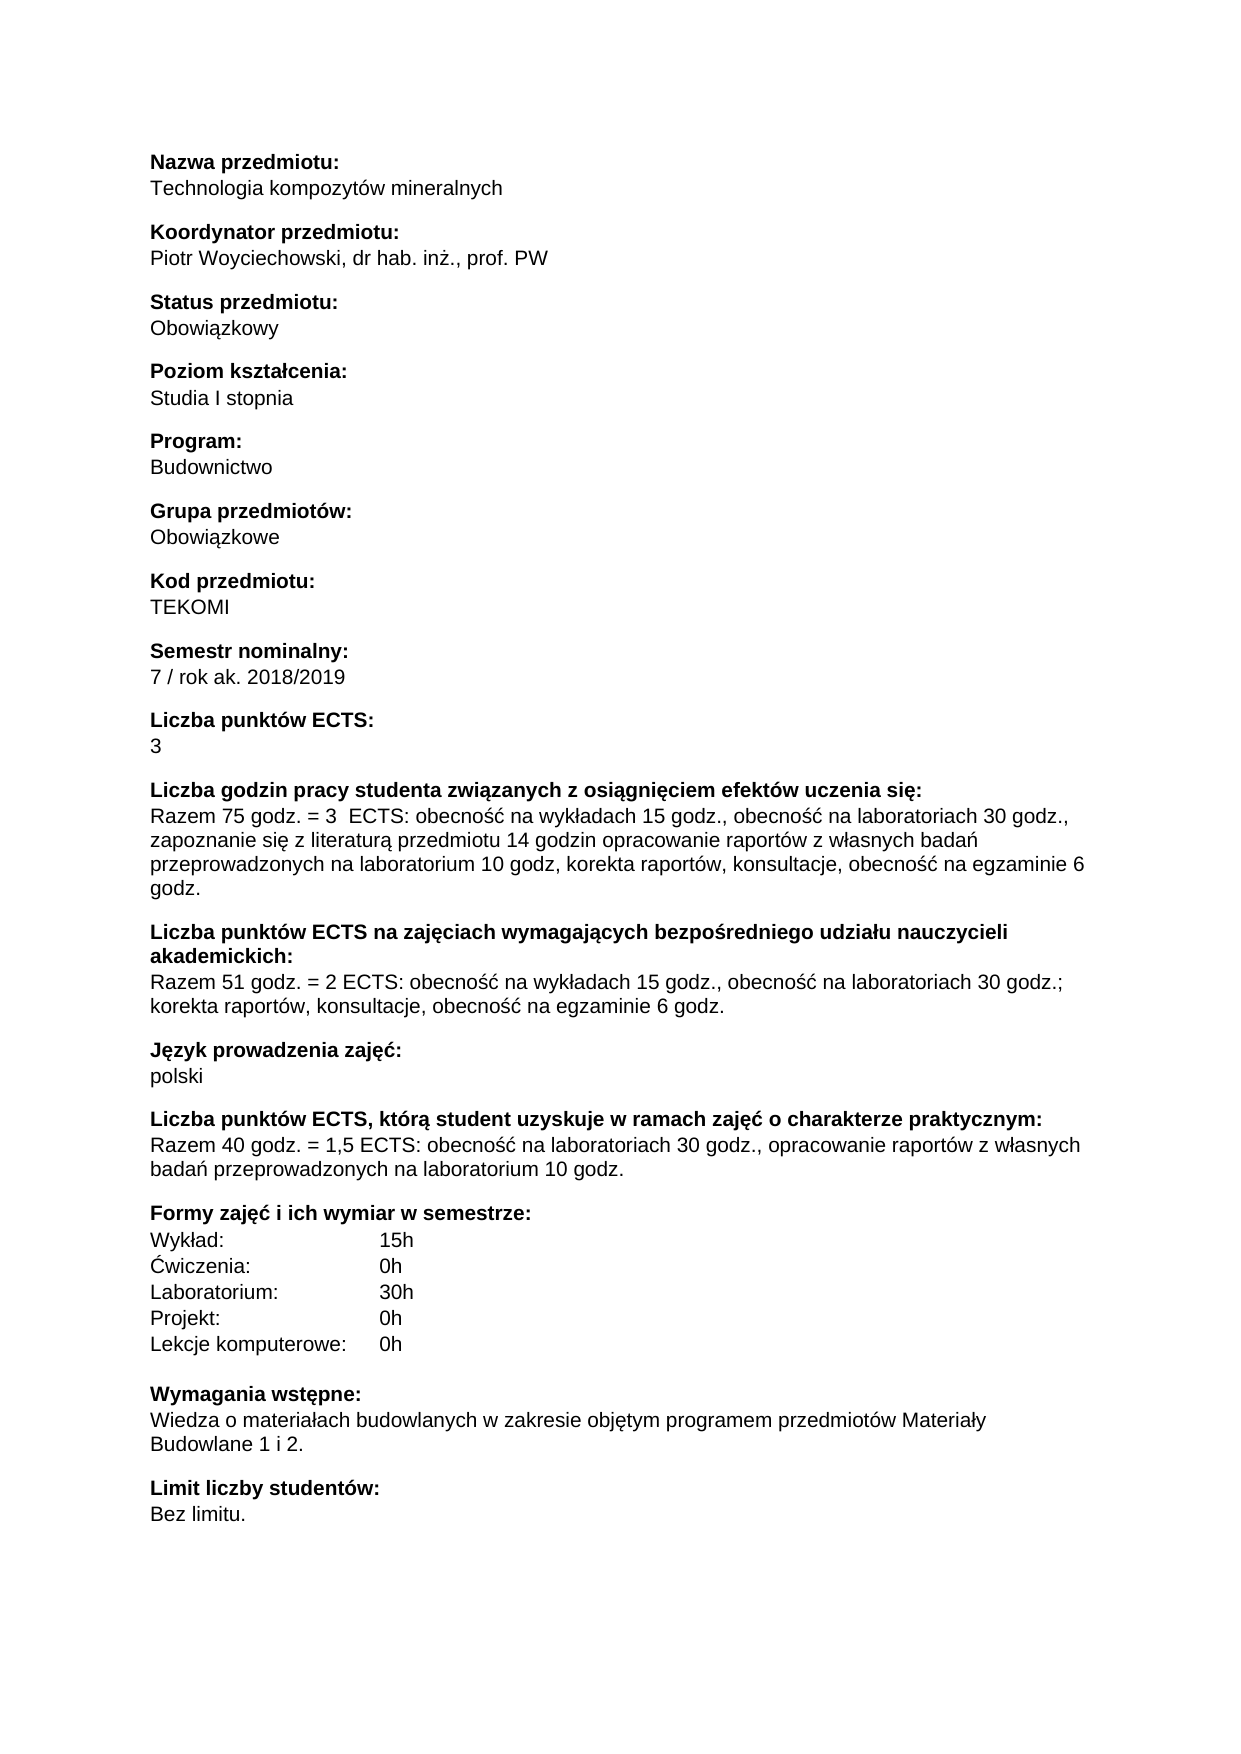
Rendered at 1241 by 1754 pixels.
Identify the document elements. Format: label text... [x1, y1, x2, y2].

text Status przedmiotu: [150, 289, 1090, 313]
table_cell Laboratorium: [140, 1280, 367, 1304]
text polski [150, 1063, 1090, 1087]
table_cell 30h [369, 1278, 597, 1304]
text Obowiązkowe [150, 525, 1090, 549]
table_cell Projekt: [140, 1306, 367, 1330]
text Koordynator przedmiotu: [150, 220, 1090, 244]
text Liczba punktów ECTS: [150, 708, 1090, 732]
text Technologia kompozytów mineralnych [150, 176, 1090, 200]
text Formy zajęć i ich wymiar w semestrze: [150, 1201, 1090, 1225]
table_header Wykład: [140, 1228, 367, 1252]
text Razem 40 godz. = 1,5 ECTS: obecność na laboratoriach 30 godz., opracowanie raportów z własnych badań przeprowadzonych na laboratorium 10 godz. [150, 1133, 1090, 1181]
table_cell 0h [369, 1330, 597, 1356]
text Razem 51 godz. = 2 ECTS: obecność na wykładach 15 godz., obecność na laboratoriach 30 godz.; korekta raportów, konsultacje, obecność na egzaminie 6 godz. [150, 970, 1090, 1018]
text Wiedza o materiałach budowlanych w zakresie objętym programem przedmiotów Materiały Budowlane 1 i 2. [150, 1408, 1090, 1456]
text Liczba godzin pracy studenta związanych z osiągnięciem efektów uczenia się: [150, 778, 1090, 802]
text Semestr nominalny: [150, 638, 1090, 662]
text Studia I stopnia [150, 385, 1090, 409]
text Nazwa przedmiotu: [150, 150, 1090, 174]
text 7 / rok ak. 2018/2019 [150, 664, 1090, 688]
text Obowiązkowy [150, 316, 1090, 339]
text Bez limitu. [150, 1502, 1090, 1526]
table_cell 0h [369, 1304, 597, 1330]
table_cell 0h [369, 1252, 597, 1278]
text Liczba punktów ECTS na zajęciach wymagających bezpośredniego udziału nauczycieli akademickich: [150, 920, 1090, 968]
text Program: [150, 429, 1090, 453]
text Poziom kształcenia: [150, 359, 1090, 383]
text Kod przedmiotu: [150, 569, 1090, 593]
text Język prowadzenia zajęć: [150, 1037, 1090, 1061]
text 3 [150, 734, 1090, 758]
text Limit liczby studentów: [150, 1476, 1090, 1499]
text TEKOMI [150, 595, 1090, 619]
text Razem 75 godz. = 3 ECTS: obecność na wykładach 15 godz., obecność na laboratoriach 30 godz., zapoznanie się z literaturą przedmiotu 14 godzin opracowanie raportów z własnych badań przeprowadzonych na laboratorium 10 godz, korekta raportów, konsultacje, obecność na egzaminie 6 godz. [150, 804, 1090, 900]
table_cell Ćwiczenia: [140, 1254, 367, 1278]
text Grupa przedmiotów: [150, 499, 1090, 523]
text Budownictwo [150, 455, 1090, 479]
text Piotr Woyciechowski, dr hab. inż., prof. PW [150, 246, 1090, 270]
text Wymagania wstępne: [150, 1382, 1090, 1406]
table_cell Lekcje komputerowe: [140, 1332, 367, 1356]
table_header 15h [369, 1228, 597, 1252]
text Liczba punktów ECTS, którą student uzyskuje w ramach zajęć o charakterze praktycznym: [150, 1107, 1090, 1131]
